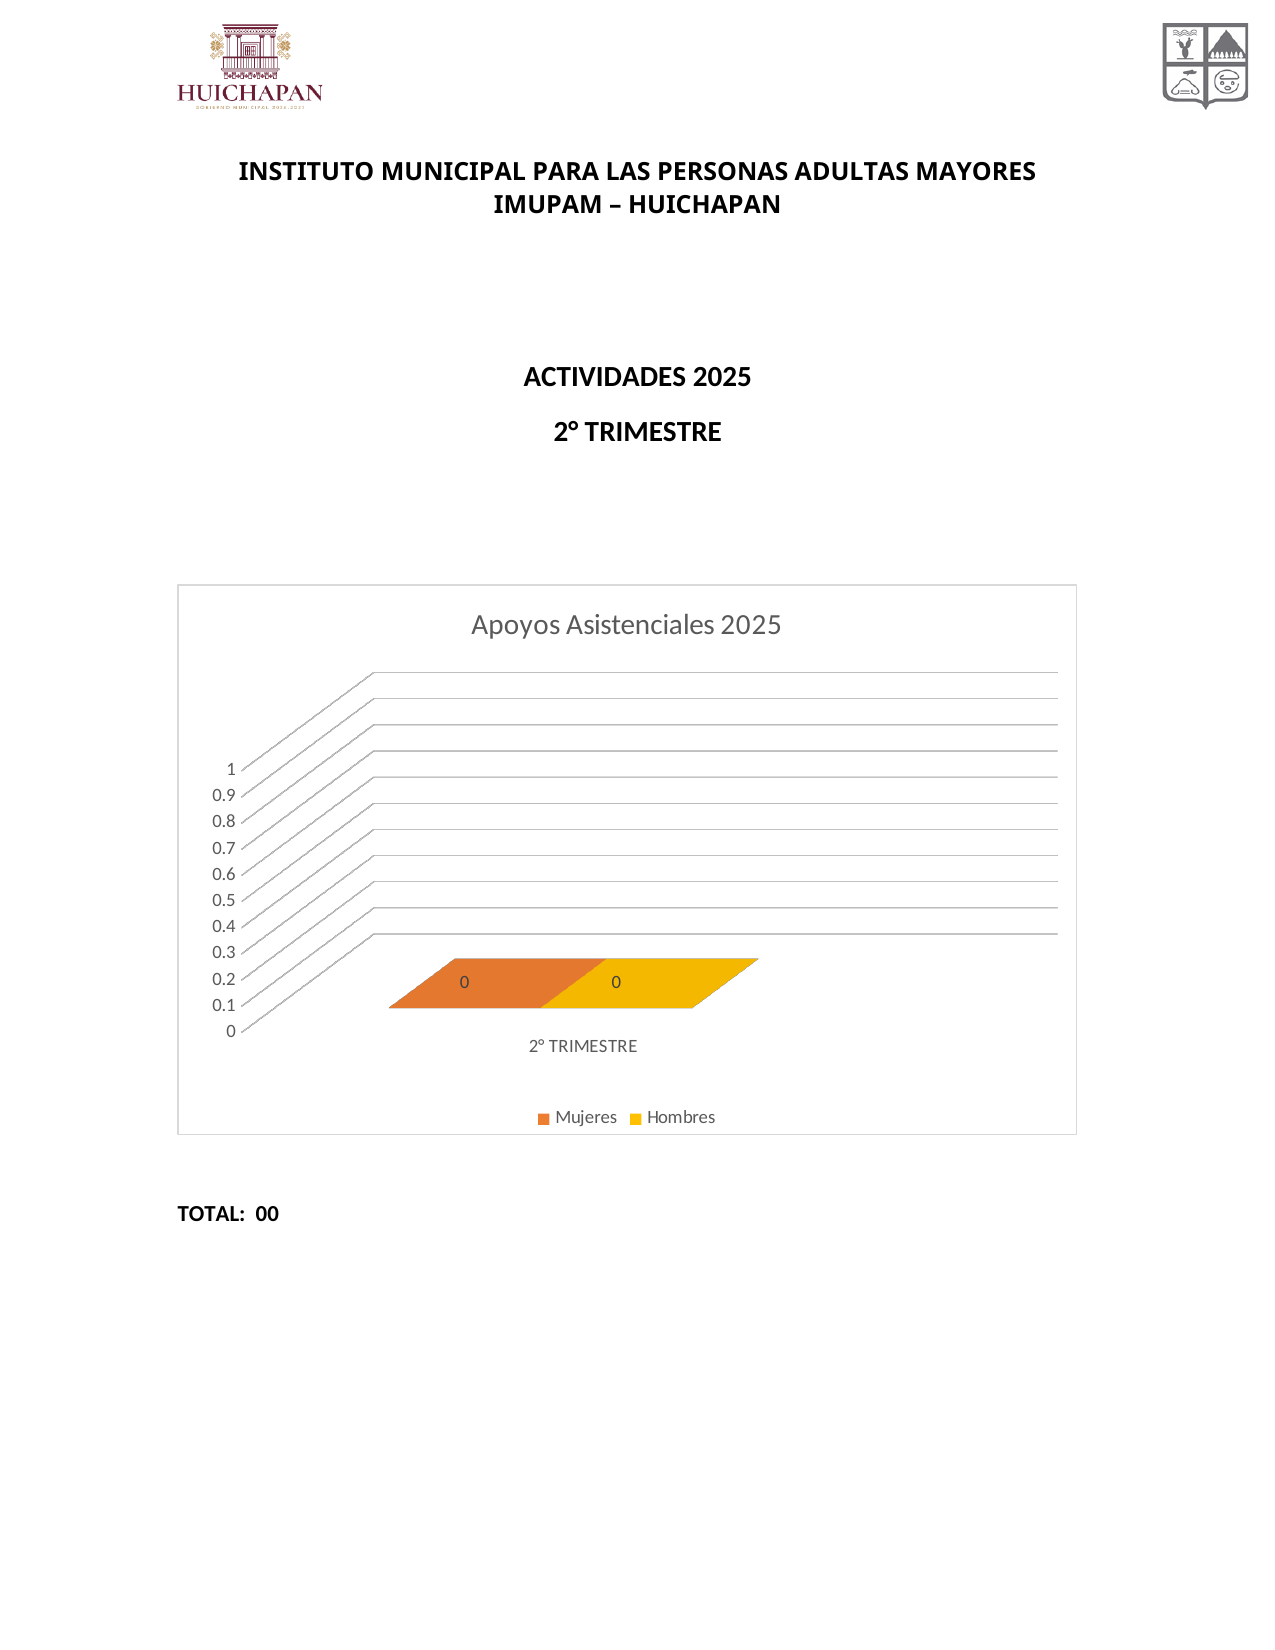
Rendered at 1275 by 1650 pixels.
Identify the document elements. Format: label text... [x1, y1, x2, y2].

text TOTAL: 00 [177, 1199, 1098, 1227]
picture [1162, 23, 1249, 110]
picture [177, 23, 323, 109]
text 2° TRIMESTRE [177, 413, 1098, 448]
text ACTIVIDADES 2025 [177, 358, 1098, 393]
